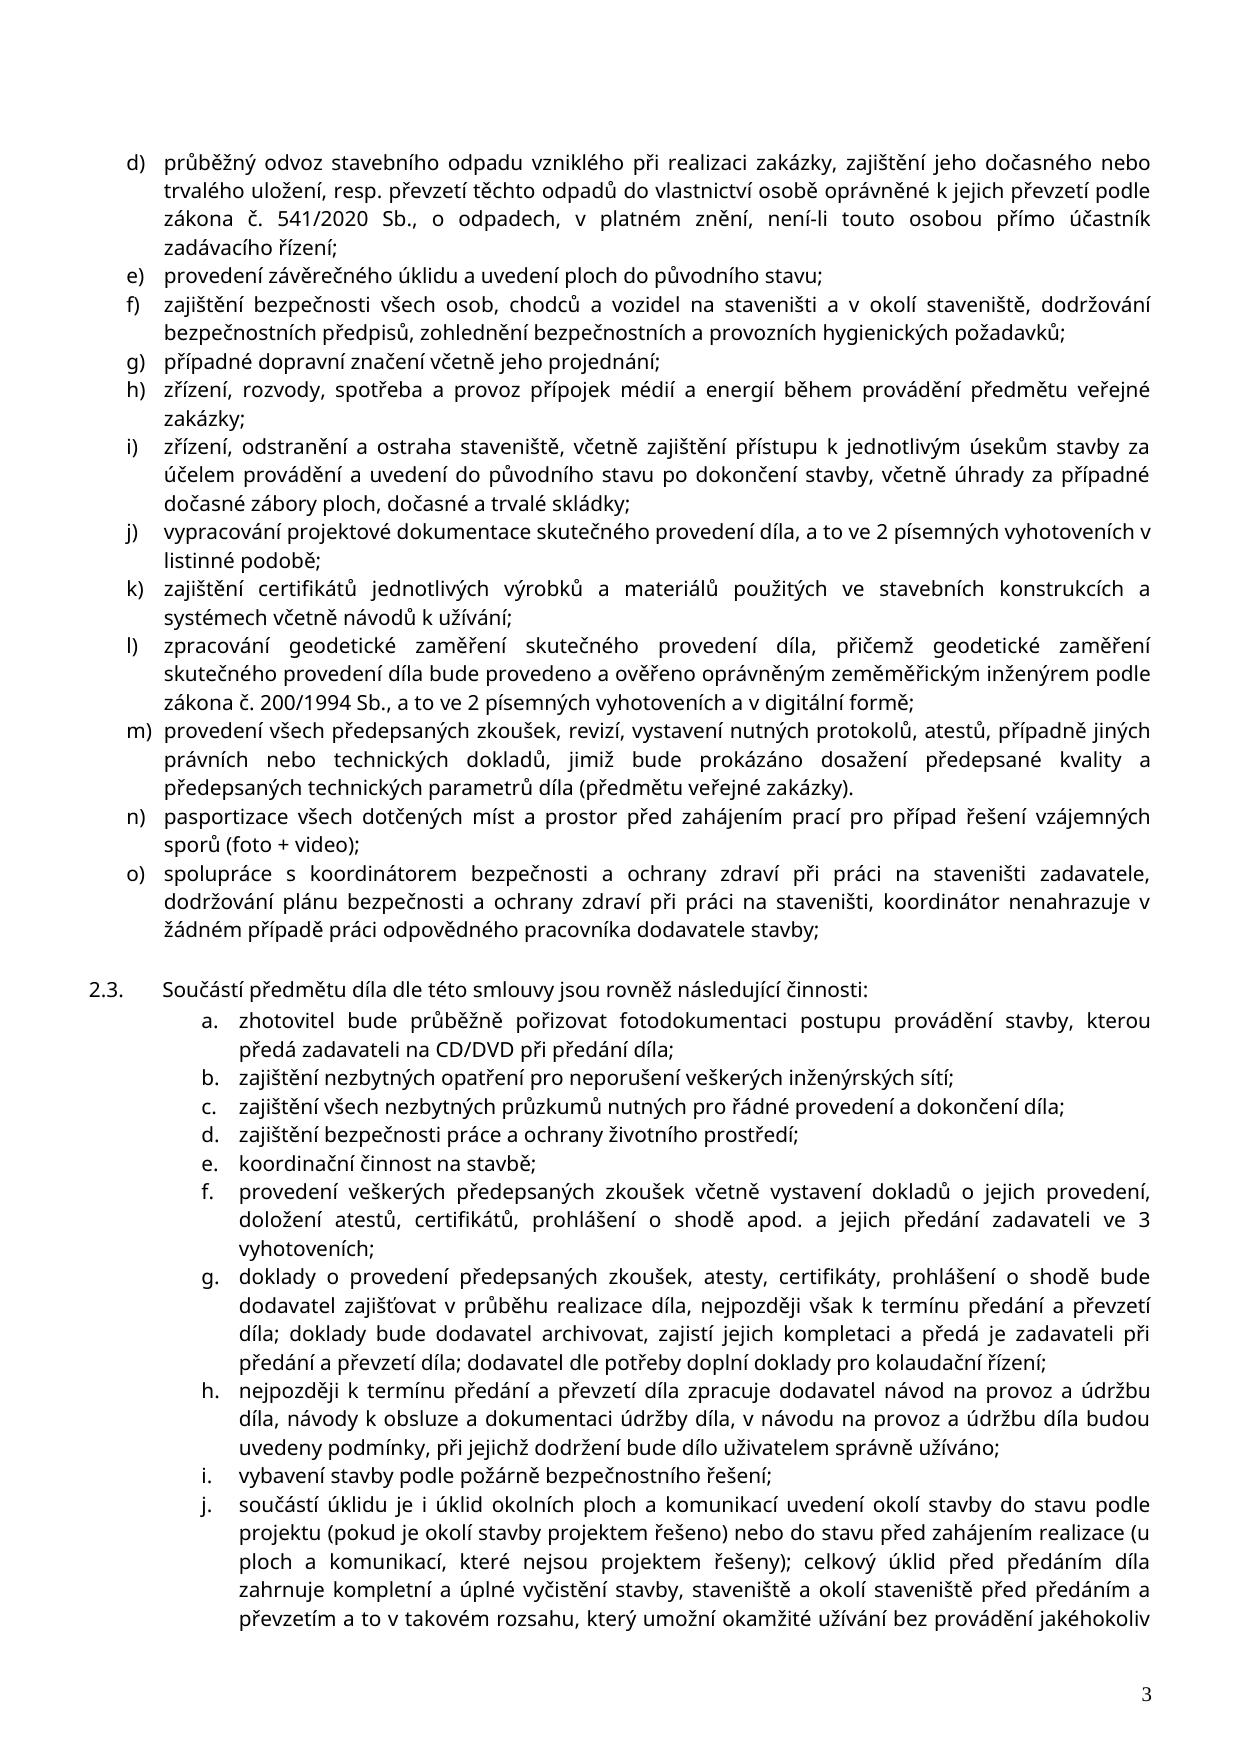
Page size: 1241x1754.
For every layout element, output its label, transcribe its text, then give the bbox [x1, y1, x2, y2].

list provedení veškerých předepsaných zkoušek včetně vystavení dokladů o jejich provedení, doložení atestů, certifikátů, prohlášení o shodě apod. a jejich předání zadavateli ve 3 vyhotoveních; [201, 1177, 1152, 1262]
list koordinační činnost na stavbě; [201, 1149, 1152, 1177]
list zajištění nezbytných opatření pro neporušení veškerých inženýrských sítí; [201, 1063, 1152, 1092]
list případné dopravní značení včetně jeho projednání; [126, 347, 1152, 375]
list provedení všech předepsaných zkoušek, revizí, vystavení nutných protokolů, atestů, případně jiných právních nebo technických dokladů, jimiž bude prokázáno dosažení předepsané kvality a předepsaných technických parametrů díla (předmětu veřejné zakázky). [126, 716, 1152, 802]
list pasportizace všech dotčených míst a prostor před zahájením prací pro případ řešení vzájemných sporů (foto + video); [126, 802, 1152, 859]
list průběžný odvoz stavebního odpadu vzniklého při realizaci zakázky, zajištění jeho dočasného nebo trvalého uložení, resp. převzetí těchto odpadů do vlastnictví osobě oprávněné k jejich převzetí podle zákona č. 541/2020 Sb., o odpadech, v platném znění, není-li touto osobou přímo účastník zadávacího řízení; [126, 148, 1152, 261]
list zřízení, rozvody, spotřeba a provoz přípojek médií a energií během provádění předmětu veřejné zakázky; [126, 375, 1152, 432]
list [201, 1490, 1152, 1632]
list zajištění všech nezbytných průzkumů nutných pro řádné provedení a dokončení díla; [201, 1092, 1152, 1120]
list zhotovitel bude průběžně pořizovat fotodokumentaci postupu provádění stavby, kterou předá zadavateli na CD/DVD při předání díla; [201, 1006, 1152, 1063]
text 2.3. Součástí předmětu díla dle této smlouvy jsou rovněž následující činnosti: [89, 975, 1152, 1004]
list vypracování projektové dokumentace skutečného provedení díla, a to ve 2 písemných vyhotoveních v listinné podobě; [126, 517, 1152, 574]
list zpracování geodetické zaměření skutečného provedení díla, přičemž geodetické zaměření skutečného provedení díla bude provedeno a ověřeno oprávněným zeměměřickým inženýrem podle zákona č. 200/1994 Sb., a to ve 2 písemných vyhotoveních a v digitální formě; [126, 631, 1152, 716]
list provedení závěrečného úklidu a uvedení ploch do původního stavu; [126, 261, 1152, 290]
list nejpozději k termínu předání a převzetí díla zpracuje dodavatel návod na provoz a údržbu díla, návody k obsluze a dokumentaci údržby díla, v návodu na provoz a údržbu díla budou uvedeny podmínky, při jejichž dodržení bude dílo uživatelem správně užíváno; [201, 1376, 1152, 1461]
list zajištění certifikátů jednotlivých výrobků a materiálů použitých ve stavebních konstrukcích a systémech včetně návodů k užívání; [126, 574, 1152, 631]
list vybavení stavby podle požárně bezpečnostního řešení; [201, 1461, 1152, 1490]
list zřízení, odstranění a ostraha staveniště, včetně zajištění přístupu k jednotlivým úsekům stavby za účelem provádění a uvedení do původního stavu po dokončení stavby, včetně úhrady za případné dočasné zábory ploch, dočasné a trvalé skládky; [126, 432, 1152, 517]
list spolupráce s koordinátorem bezpečnosti a ochrany zdraví při práci na staveništi zadavatele, dodržování plánu bezpečnosti a ochrany zdraví při práci na staveništi, koordinátor nenahrazuje v žádném případě práci odpovědného pracovníka dodavatele stavby; [126, 859, 1152, 944]
list zajištění bezpečnosti práce a ochrany životního prostředí; [201, 1120, 1152, 1149]
list doklady o provedení předepsaných zkoušek, atesty, certifikáty, prohlášení o shodě bude dodavatel zajišťovat v průběhu realizace díla, nejpozději však k termínu předání a převzetí díla; doklady bude dodavatel archivovat, zajistí jejich kompletaci a předá je zadavateli při předání a převzetí díla; dodavatel dle potřeby doplní doklady pro kolaudační řízení; [201, 1262, 1152, 1376]
list zajištění bezpečnosti všech osob, chodců a vozidel na staveništi a v okolí staveniště, dodržování bezpečnostních předpisů, zohlednění bezpečnostních a provozních hygienických požadavků; [126, 290, 1152, 347]
